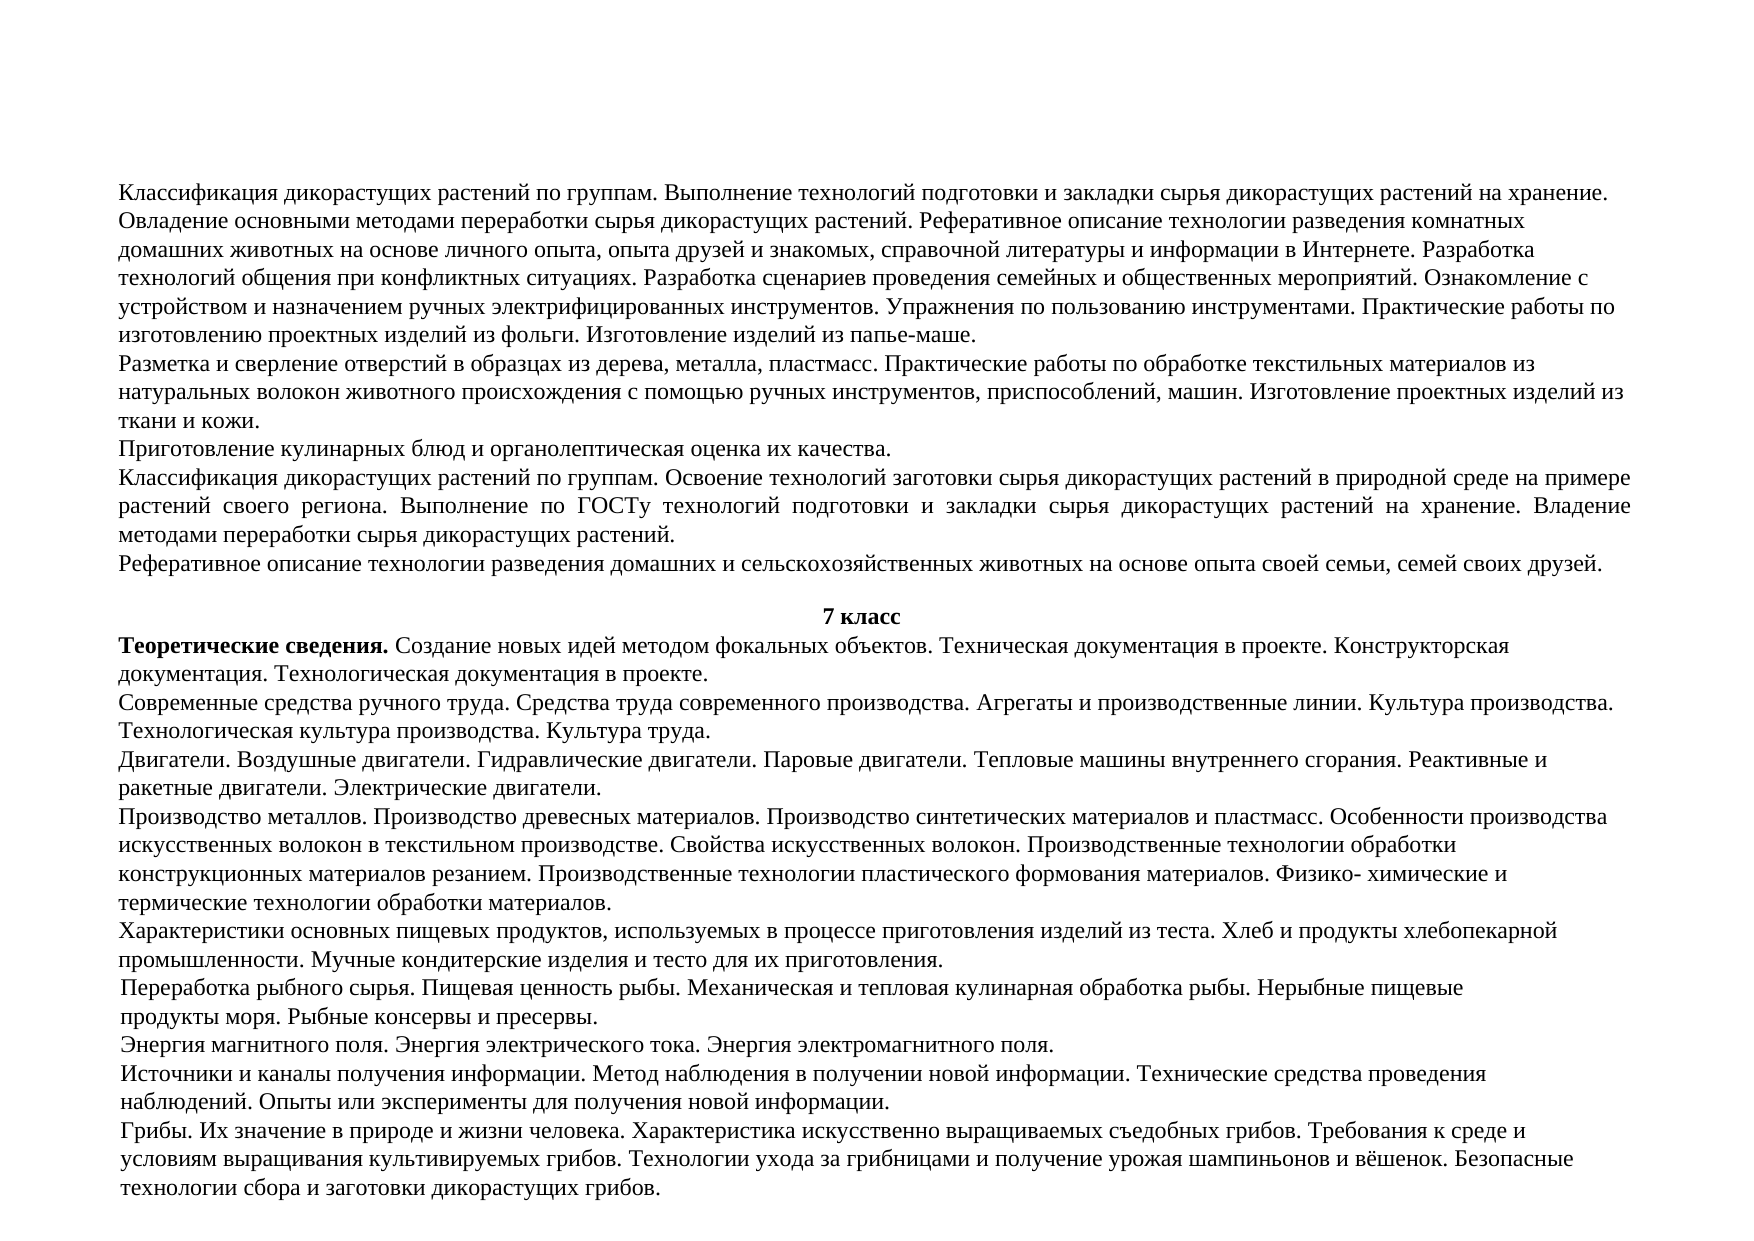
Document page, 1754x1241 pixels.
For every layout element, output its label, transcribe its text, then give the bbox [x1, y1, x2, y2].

text Современные средства ручного труда. Средства труда современного производства. Агрегаты и производственные линии. Культура производства. Технологическая культура производства. Культура труда. [118, 687, 1634, 744]
text Производство металлов. Производство древесных материалов. Производство синтетических материалов и пластмасс. Особенности производства искусственных волокон в текстильном производстве. Свойства искусственных волокон. Производственные технологии обработки конструкционных материалов резанием. Производственные технологии пластического формования материалов. Физико- химические и термические технологии обработки материалов. [118, 802, 1634, 916]
text Разметка и сверление отверстий в образцах из дерева, металла, пластмасс. Практические работы по обработке текстильных материалов из натуральных волокон животного происхождения с помощью ручных инструментов, приспособлений, машин. Изготовление проектных изделий из ткани и кожи. [118, 348, 1634, 434]
text Переработка рыбного сырья. Пищевая ценность рыбы. Механическая и тепловая кулинарная обработка рыбы. Нерыбные пищевые продукты моря. Рыбные консервы и пресервы. [120, 973, 1525, 1030]
text Двигатели. Воздушные двигатели. Гидравлические двигатели. Паровые двигатели. Тепловые машины внутреннего сгорания. Реактивные и ракетные двигатели. Электрические двигатели. [118, 744, 1634, 802]
text Классификация дикорастущих растений по группам. Освоение технологий заготовки сырья дикорастущих растений в природной среде на примере растений своего региона. Выполнение по ГОСТу технологий подготовки и закладки сырья дикорастущих растений на хранение. Владение методами переработки сырья дикорастущих растений. [118, 463, 1634, 548]
text 7 класс [822, 602, 1636, 630]
text Реферативное описание технологии разведения домашних и сельскохозяйственных животных на основе опыта своей семьи, семей своих друзей. [118, 548, 1634, 577]
text Энергия магнитного поля. Энергия электрического тока. Энергия электромагнитного поля. [120, 1030, 1636, 1058]
text Классификация дикорастущих растений по группам. Выполнение технологий подготовки и закладки сырья дикорастущих растений на хранение. Овладение основными методами переработки сырья дикорастущих растений. Реферативное описание технологии разведения комнатных домашних животных на основе личного опыта, опыта друзей и знакомых, справочной литературы и информации в Интернете. Разработка технологий общения при конфликтных ситуациях. Разработка сценариев проведения семейных и общественных мероприятий. Ознакомление с устройством и назначением ручных электрифицированных инструментов. Упражнения по пользованию инструментами. Практические работы по изготовлению проектных изделий из фольги. Изготовление изделий из папье-маше. [118, 177, 1634, 348]
text Теоретические сведения. Создание новых идей методом фокальных объектов. Техническая документация в проекте. Конструкторская документация. Технологическая документация в проекте. [118, 630, 1634, 687]
text Грибы. Их значение в природе и жизни человека. Характеристика искусственно выращиваемых съедобных грибов. Требования к среде и условиям выращивания культивируемых грибов. Технологии ухода за грибницами и получение урожая шампиньонов и вёшенок. Безопасные технологии сбора и заготовки дикорастущих грибов. [120, 1116, 1600, 1201]
text Приготовление кулинарных блюд и органолептическая оценка их качества. [118, 434, 1636, 463]
text Характеристики основных пищевых продуктов, используемых в процессе приготовления изделий из теста. Хлеб и продукты хлебопекарной промышленности. Мучные кондитерские изделия и тесто для их приготовления. [118, 916, 1634, 973]
text Источники и каналы получения информации. Метод наблюдения в получении новой информации. Технические средства проведения наблюдений. Опыты или эксперименты для получения новой информации. [120, 1058, 1600, 1116]
